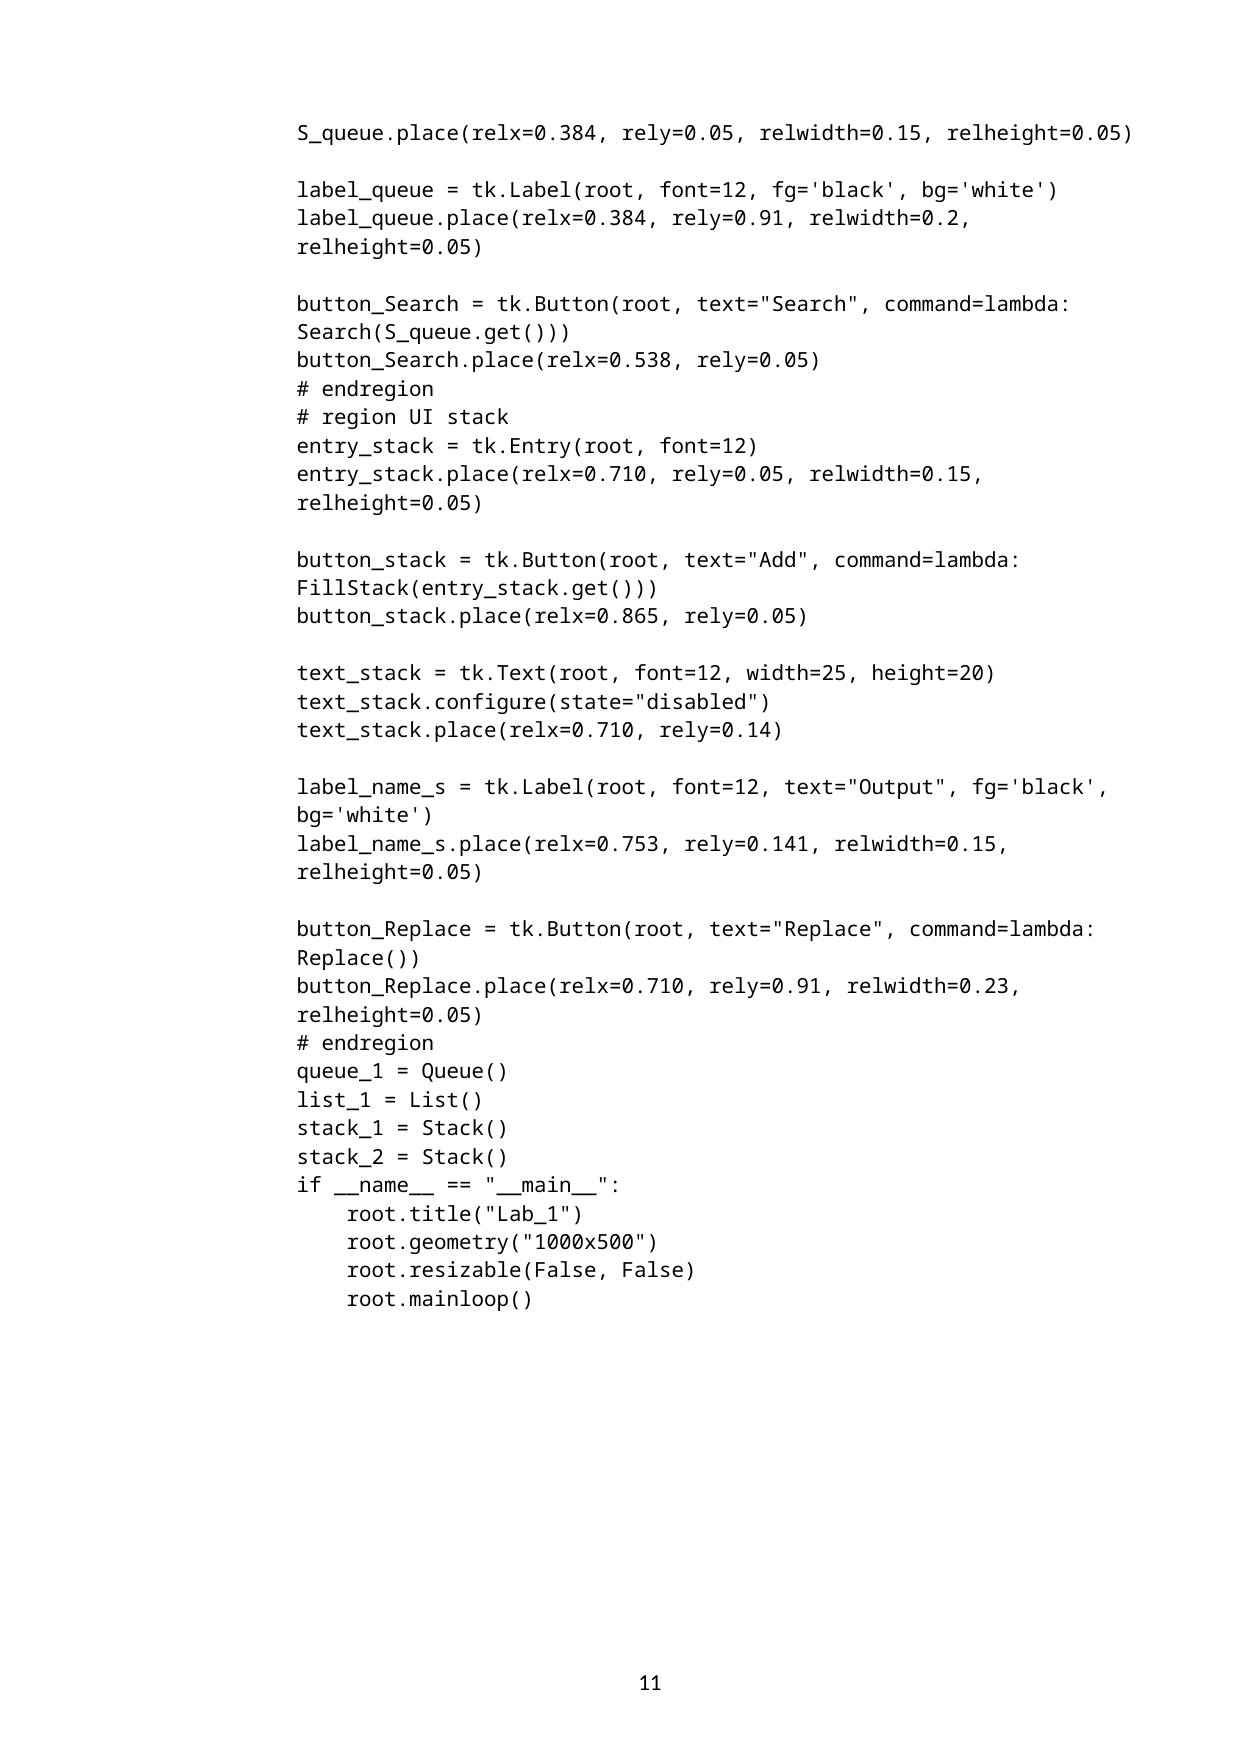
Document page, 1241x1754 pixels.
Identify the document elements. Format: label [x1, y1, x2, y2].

list [296, 118, 1152, 1312]
